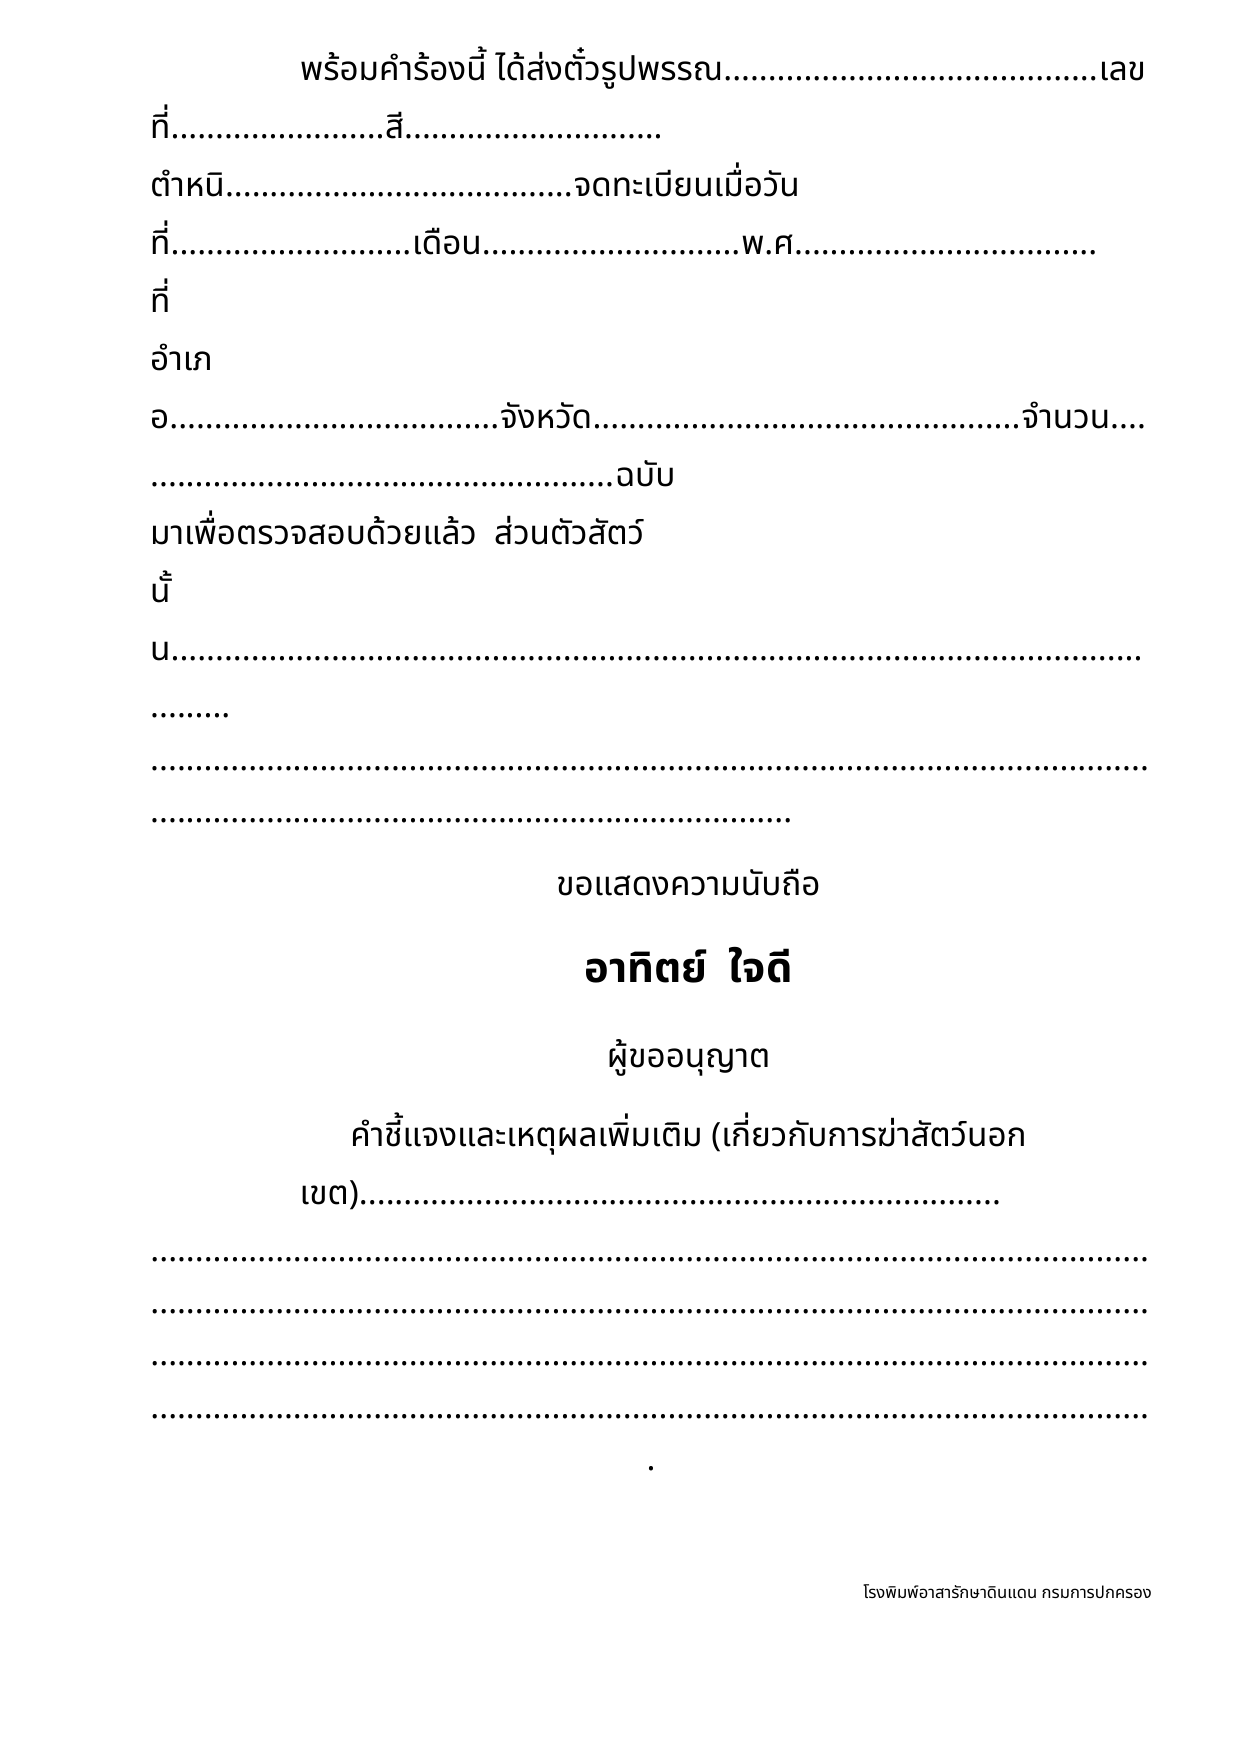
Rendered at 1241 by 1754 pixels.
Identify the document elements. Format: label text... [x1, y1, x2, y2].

text พร้อมคำร้องนี้ ได้ส่งตั๋วรูปพรรณ..........................................เลขที่........................สี............................. ตำหนิ.......................................จดทะเบียนเมื่อวันที่...........................เดือน.............................พ.ศ.................................. ที่อำเภอ.....................................จังหวัด................................................จำนวน........................................................ฉบับ มาเพื่อตรวจสอบด้วยแล้ว ส่วนตัวสัตว์นั้น...................................................................................................................... ........................................................................................................................................................................................ [150, 44, 1152, 832]
text ผู้ขออนุญาต [150, 1032, 1152, 1082]
text คำชี้แจงและเหตุผลเพิ่มเติม (เกี่ยวกับการฆ่าสัตว์นอกเขต)........................................................................ ................................................................................................................................................................................................................................................................................................................................................................................................................................................................. [150, 1110, 1152, 1480]
text อาทิตย์ ใจดี [150, 938, 1152, 1001]
text โรงพิมพ์อาสารักษาดินแดน กรมการปกครอง [150, 1581, 1152, 1606]
text ขอแสดงความนับถือ [150, 859, 1152, 910]
